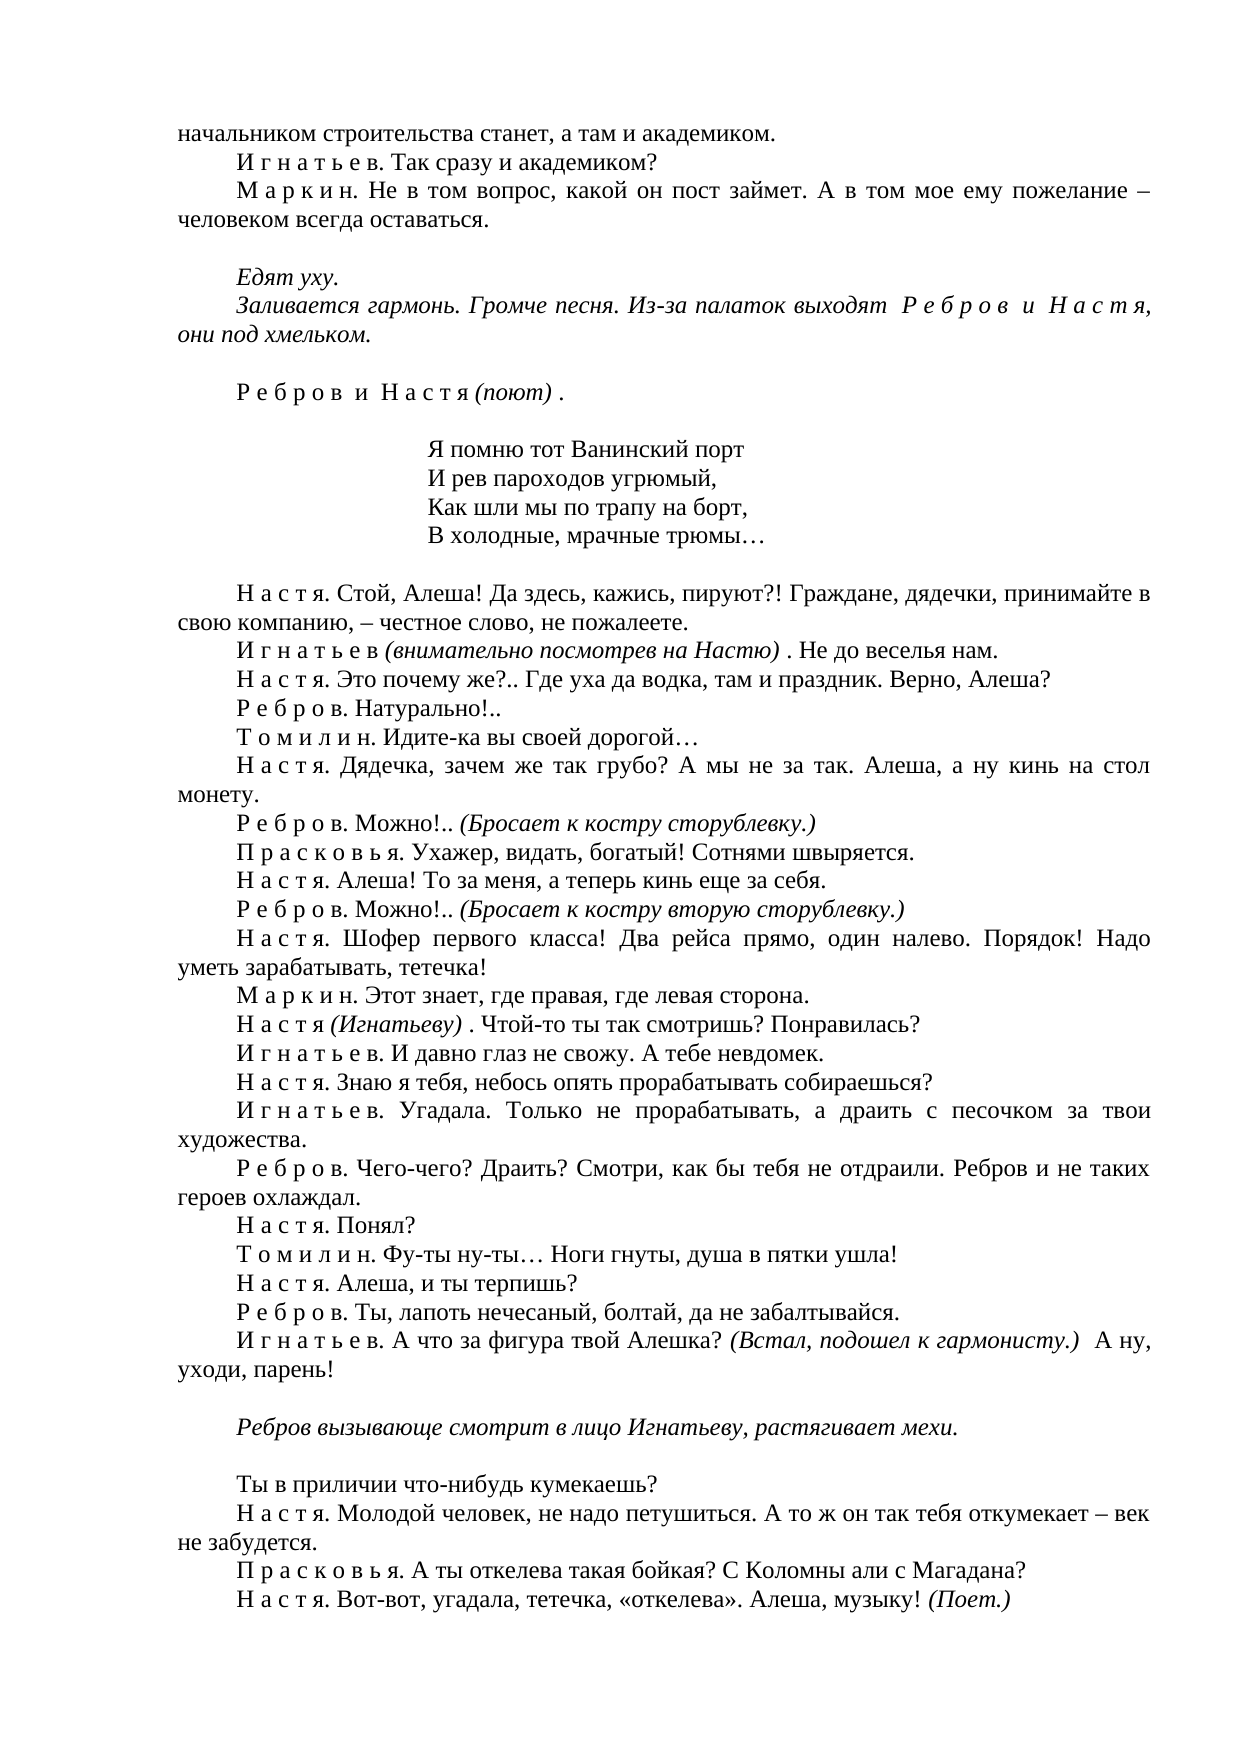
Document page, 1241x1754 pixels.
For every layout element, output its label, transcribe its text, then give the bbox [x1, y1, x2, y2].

text Н а с т я. Вот-вот, угадала, тетечка, «откелева». Алеша, музыку! (Поет.) [177, 1584, 1152, 1613]
text И г н а т ь е в. И давно глаз не свожу. А тебе невдомек. [177, 1038, 1152, 1067]
text М а р к и н. Не в том вопрос, какой он пост займет. А в том мое ему пожелание – человеком всегда оставаться. [177, 176, 1152, 233]
text Р е б р о в и Н а с т я (поют) . [177, 377, 1152, 406]
text В холодные, мрачные трюмы… [386, 521, 1089, 549]
text П р а с к о в ь я. А ты откелева такая бойкая? С Коломны али с Магадана? [177, 1556, 1152, 1584]
text Р е б р о в. Чего-чего? Драить? Смотри, как бы тебя не отдраили. Ребров и не таких героев охлаждал. [177, 1153, 1152, 1211]
text Н а с т я. Понял? [177, 1211, 1152, 1239]
text М а р к и н. Этот знает, где правая, где левая сторона. [177, 981, 1152, 1009]
text Н а с т я (Игнатьеву) . Чтой-то ты так смотришь? Понравилась? [177, 1009, 1152, 1038]
text П р а с к о в ь я. Ухажер, видать, богатый! Сотнями швыряется. [177, 837, 1152, 866]
text Т о м и л и н. Фу-ты ну-ты… Ноги гнуты, душа в пятки ушла! [177, 1239, 1152, 1268]
text И г н а т ь е в. Так сразу и академиком? [177, 147, 1152, 176]
text И г н а т ь е в. Угадала. Только не прорабатывать, а драить с песочком за твои художества. [177, 1096, 1152, 1153]
text Н а с т я. Шофер первого класса! Два рейса прямо, один налево. Порядок! Надо уметь зарабатывать, тетечка! [177, 923, 1152, 981]
text Ребров вызывающе смотрит в лицо Игнатьеву, растягивает мехи. [177, 1412, 1152, 1441]
text Р е б р о в. Натурально!.. [177, 693, 1152, 722]
text Ты в приличии что-нибудь кумекаешь? [177, 1469, 1152, 1498]
text И г н а т ь е в (внимательно посмотрев на Настю) . Не до веселья нам. [177, 636, 1152, 664]
text Н а с т я. Алеша! То за меня, а теперь кинь еще за себя. [177, 866, 1152, 894]
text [177, 118, 1152, 147]
text Р е б р о в. Можно!.. (Бросает к костру вторую сторублевку.) [177, 894, 1152, 923]
text Н а с т я. Дядечка, зачем же так грубо? А мы не за так. Алеша, а ну кинь на стол монету. [177, 751, 1152, 808]
text Я помню тот Ванинский порт [386, 434, 1089, 463]
text Р е б р о в. Ты, лапоть нечесаный, болтай, да не забалтывайся. [177, 1297, 1152, 1326]
text Т о м и л и н. Идите-ка вы своей дорогой… [177, 722, 1152, 751]
text Н а с т я. Это почему же?.. Где уха да водка, там и праздник. Верно, Алеша? [177, 664, 1152, 693]
text Н а с т я. Алеша, и ты терпишь? [177, 1268, 1152, 1297]
text Н а с т я. Знаю я тебя, небось опять прорабатывать собираешься? [177, 1067, 1152, 1096]
text Заливается гармонь. Громче песня. Из-за палаток выходят Р е б р о в и Н а с т я, они под хмельком. [177, 291, 1152, 348]
text Н а с т я. Стой, Алеша! Да здесь, кажись, пируют?! Граждане, дядечки, принимайте в свою компанию, – честное слово, не пожалеете. [177, 578, 1152, 636]
text И рев пароходов угрюмый, [386, 463, 1089, 492]
text Как шли мы по трапу на борт, [386, 492, 1089, 521]
text Едят уху. [177, 262, 1152, 291]
text Р е б р о в. Можно!.. (Бросает к костру сторублевку.) [177, 808, 1152, 837]
text И г н а т ь е в. А что за фигура твой Алешка? (Встал, подошел к гармонисту.) А ну, уходи, парень! [177, 1326, 1152, 1383]
text Н а с т я. Молодой человек, не надо петушиться. А то ж он так тебя откумекает – век не забудется. [177, 1498, 1152, 1556]
